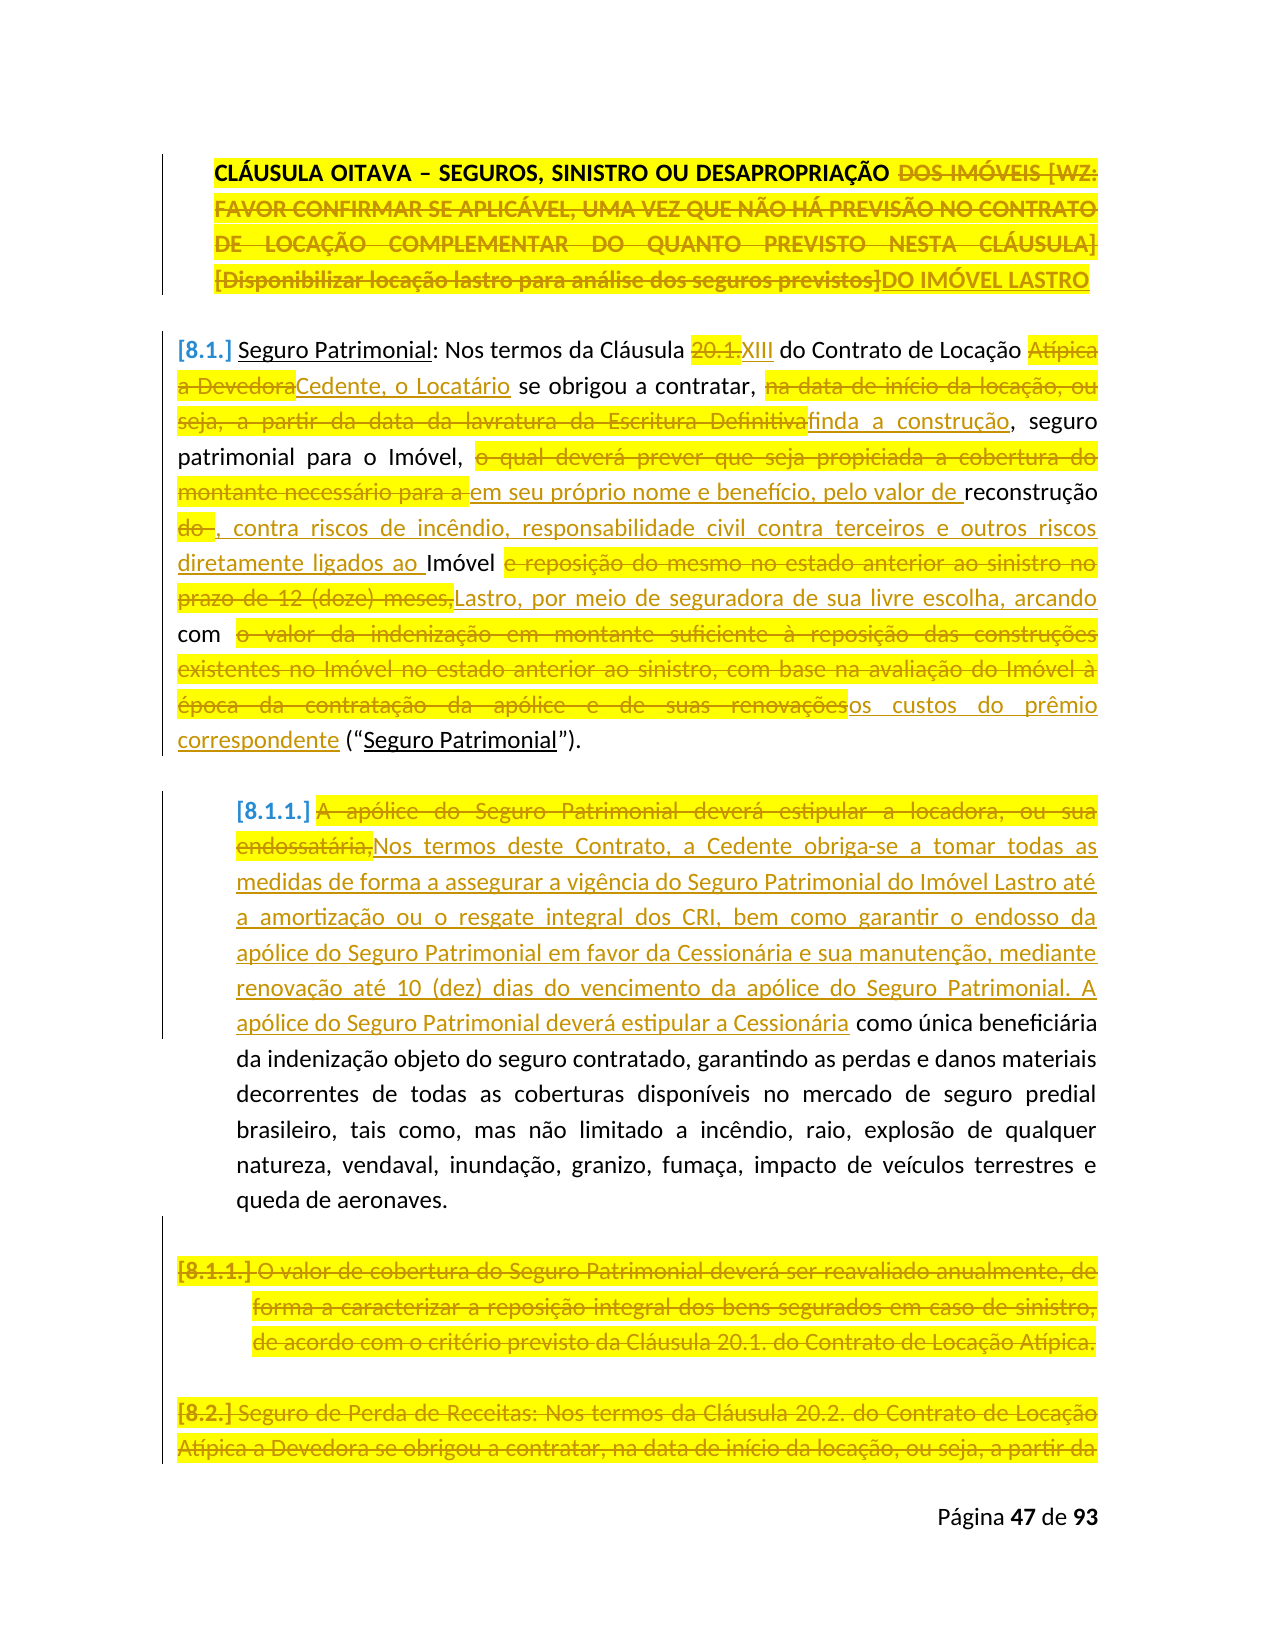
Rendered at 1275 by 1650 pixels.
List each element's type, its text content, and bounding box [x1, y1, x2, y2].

list como única beneficiária da indenização objeto do seguro contratado, garantindo as perdas e danos materiais decorrentes de todas as coberturas disponíveis no mercado de seguro predial brasileiro, tais como, mas não limitado a incêndio, raio, explosão de qualquer natureza, vendaval, inundação, granizo, fumaça, impacto de veículos terrestres e queda de aeronaves. [236, 791, 1098, 856]
list como única beneficiária da indenização objeto do seguro contratado, garantindo as perdas e danos materiais decorrentes de todas as coberturas disponíveis no mercado de seguro predial brasileiro, tais como, mas não limitado a incêndio, raio, explosão de qualquer natureza, vendaval, inundação, granizo, fumaça, impacto de veículos terrestres e queda de aeronaves. [236, 964, 1098, 1216]
list Seguro Patrimonial: Nos termos da Cláusula do Contrato de Locação se obrigou a contratar, , seguro patrimonial para o Imóvel, reconstruçãoImóvel com (“Seguro Patrimonial”). [177, 716, 1098, 756]
list Seguro Patrimonial: Nos termos da Cláusula do Contrato de Locação se obrigou a contratar, , seguro patrimonial para o Imóvel, reconstruçãoImóvel com (“Seguro Patrimonial”). [177, 610, 1098, 654]
list como única beneficiária da indenização objeto do seguro contratado, garantindo as perdas e danos materiais decorrentes de todas as coberturas disponíveis no mercado de seguro predial brasileiro, tais como, mas não limitado a incêndio, raio, explosão de qualquer natureza, vendaval, inundação, granizo, fumaça, impacto de veículos terrestres e queda de aeronaves. [236, 858, 1098, 963]
text CLÁUSULA OITAVA – SEGUROS, SINISTRO OU DESAPROPRIAÇÃO [214, 260, 1098, 295]
list Seguro Patrimonial: Nos termos da Cláusula do Contrato de Locação se obrigou a contratar, , seguro patrimonial para o Imóvel, reconstruçãoImóvel com (“Seguro Patrimonial”). [177, 539, 1098, 609]
list Seguro Patrimonial: Nos termos da Cláusula do Contrato de Locação se obrigou a contratar, , seguro patrimonial para o Imóvel, reconstruçãoImóvel com (“Seguro Patrimonial”). [177, 331, 1098, 538]
list Seguro Patrimonial: Nos termos da Cláusula do Contrato de Locação se obrigou a contratar, , seguro patrimonial para o Imóvel, reconstruçãoImóvel com (“Seguro Patrimonial”). [177, 684, 1098, 715]
